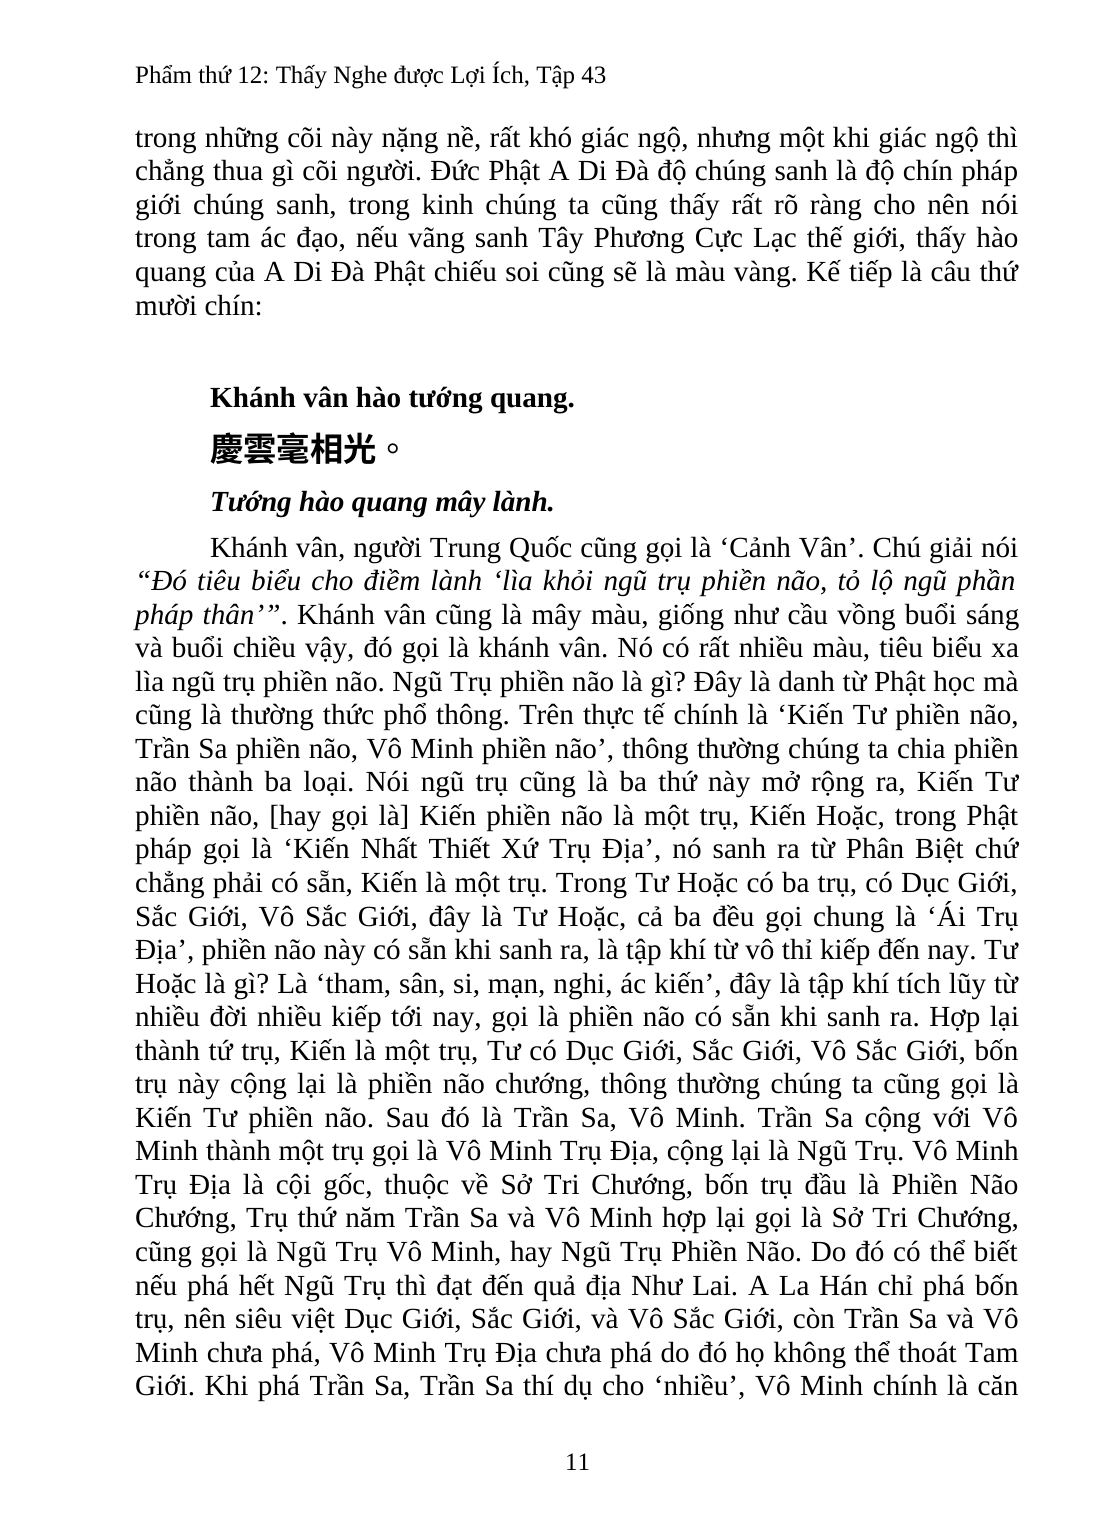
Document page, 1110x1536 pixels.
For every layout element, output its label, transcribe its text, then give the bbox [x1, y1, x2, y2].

text Khánh vân hào tướng quang. [135, 380, 1020, 413]
text Tướng hào quang mây lành. [135, 484, 1020, 517]
text 慶雲毫相光。 [135, 426, 1020, 471]
